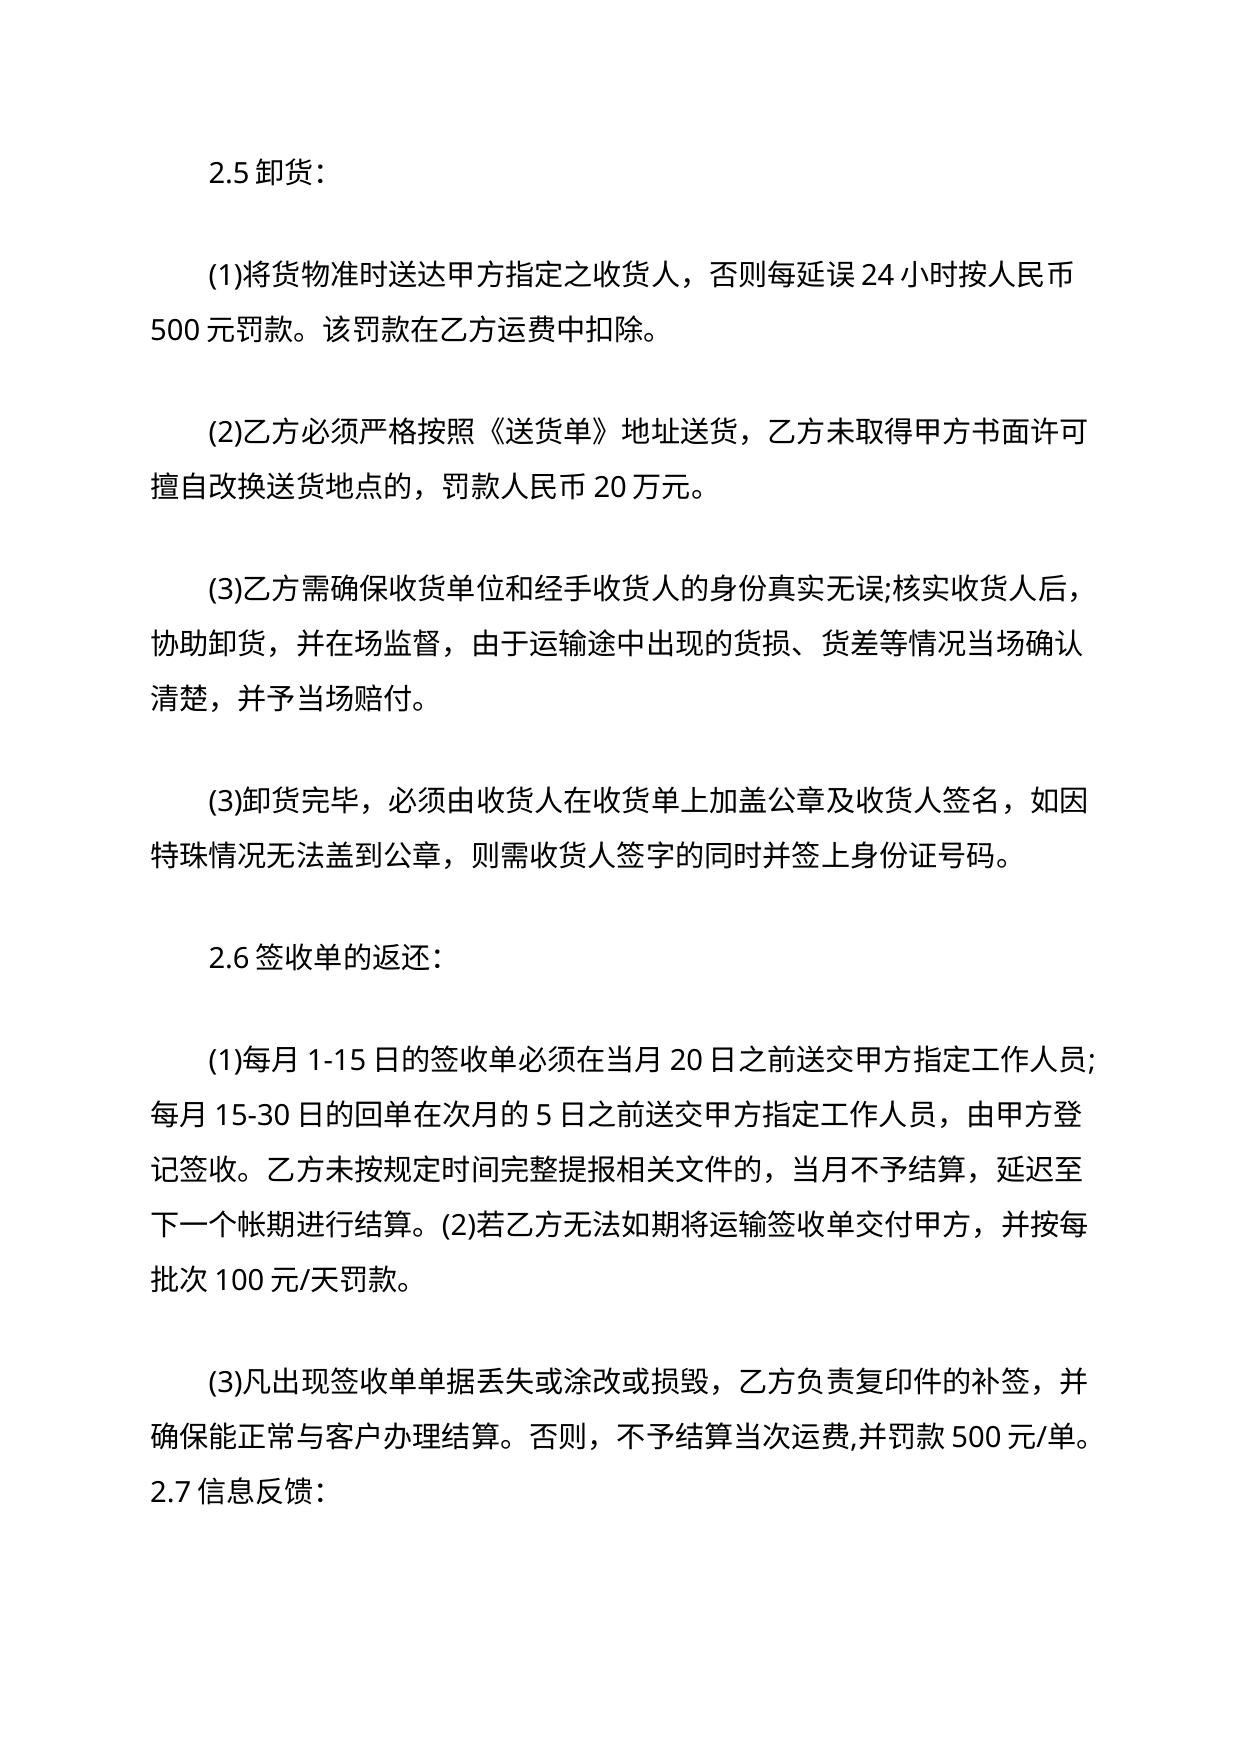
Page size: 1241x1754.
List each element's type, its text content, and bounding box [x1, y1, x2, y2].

text 2.5卸货： [150, 150, 1090, 192]
text (3)卸货完毕，必须由收货人在收货单上加盖公章及收货人签名，如因特珠情况无法盖到公章，则需收货人签字的同时并签上身份证号码。 [150, 778, 1090, 875]
text (1)每月1-15日的签收单必须在当月20日之前送交甲方指定工作人员;每月15-30日的回单在次月的5日之前送交甲方指定工作人员，由甲方登记签收。乙方未按规定时间完整提报相关文件的，当月不予结算，延迟至下一个帐期进行结算。(2)若乙方无法如期将运输签收单交付甲方，并按每批次100元/天罚款。 [150, 1036, 1090, 1299]
text (3)凡出现签收单单据丢失或涂改或损毁，乙方负责复印件的补签，并确保能正常与客户办理结算。否则，不予结算当次运费,并罚款500元/单。2.7信息反馈： [150, 1358, 1090, 1511]
text (1)将货物准时送达甲方指定之收货人，否则每延误24小时按人民币500元罚款。该罚款在乙方运费中扣除。 [150, 252, 1090, 349]
text (3)乙方需确保收货单位和经手收货人的身份真实无误;核实收货人后，协助卸货，并在场监督，由于运输途中出现的货损、货差等情况当场确认清楚，并予当场赔付。 [150, 566, 1090, 718]
text 2.6签收单的返还： [150, 934, 1090, 977]
text (2)乙方必须严格按照《送货单》地址送货，乙方未取得甲方书面许可擅自改换送货地点的，罚款人民币20万元。 [150, 409, 1090, 506]
